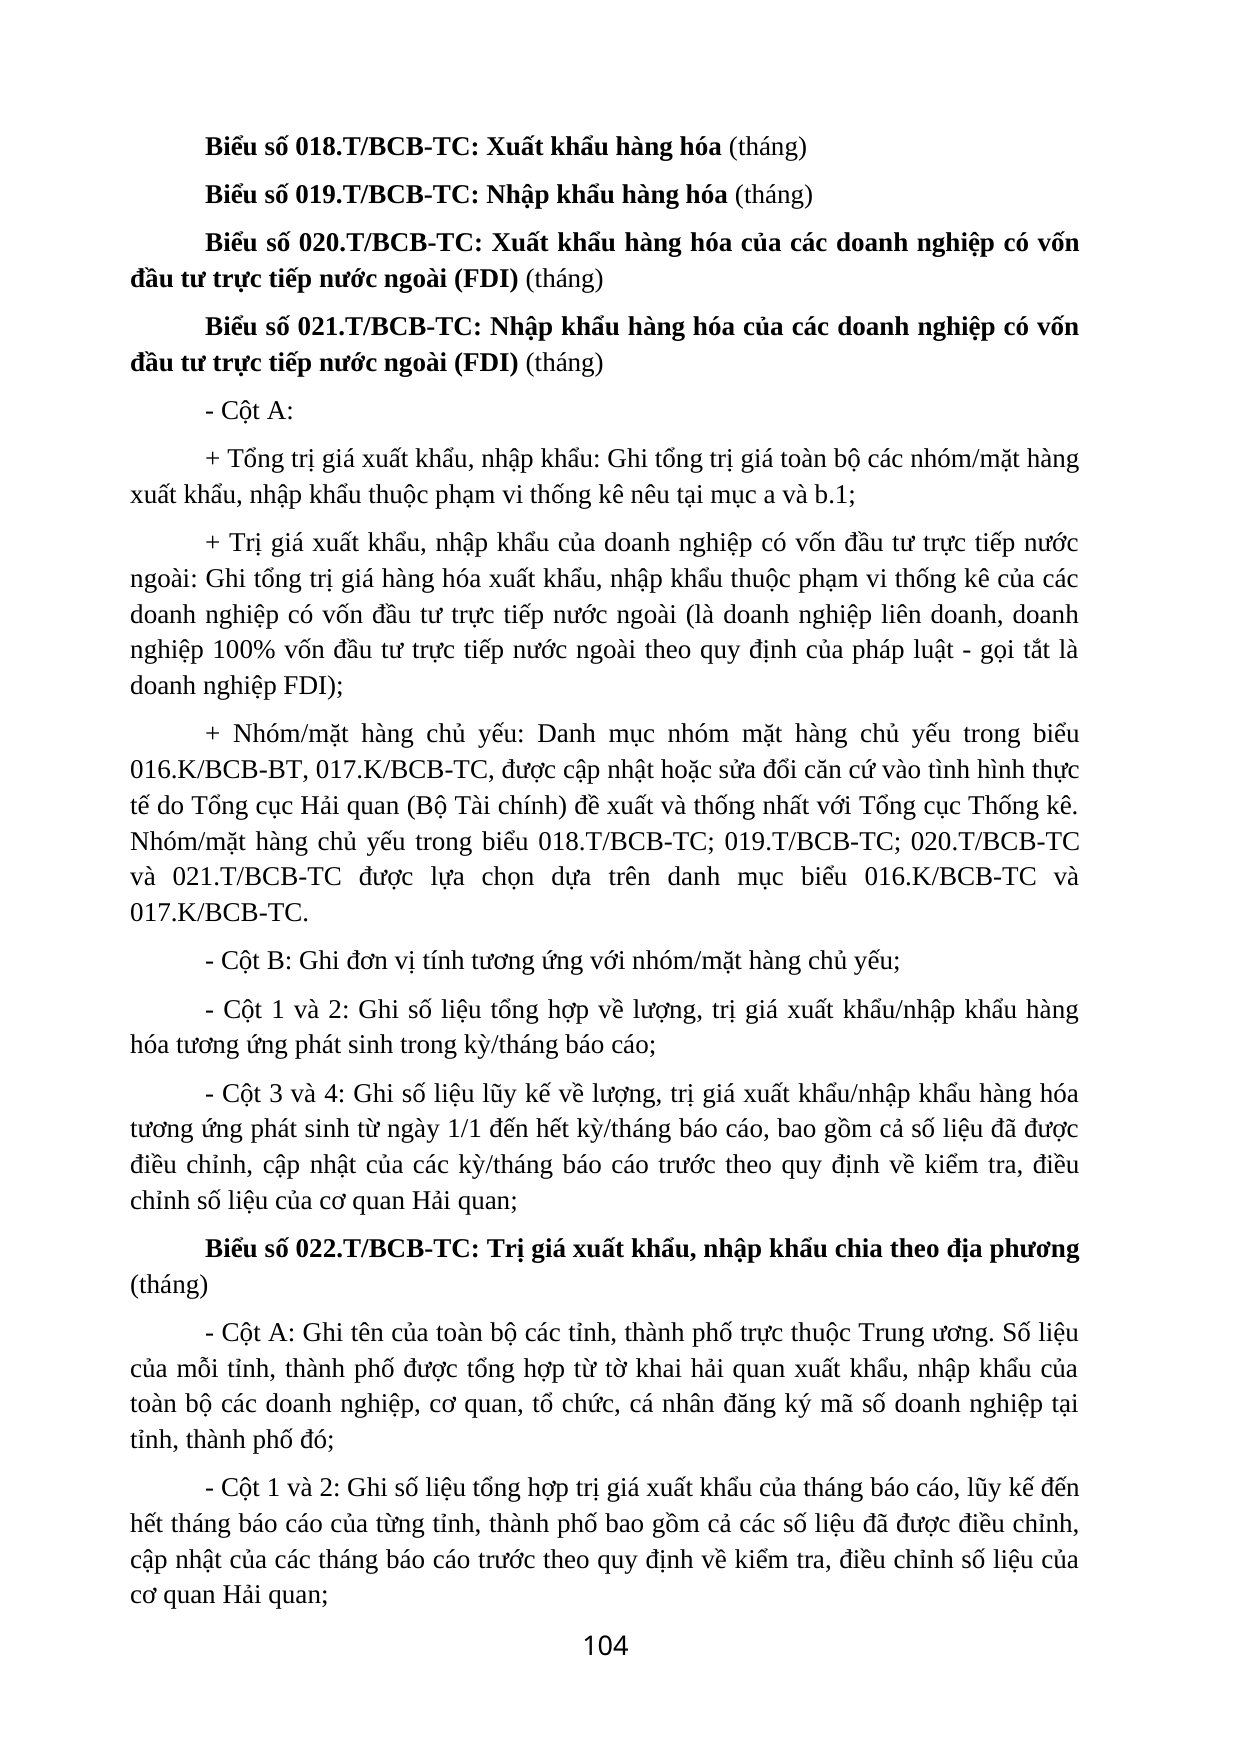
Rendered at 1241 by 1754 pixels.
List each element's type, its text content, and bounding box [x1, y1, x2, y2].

text Biểu số 022.T/BCB-TC: Trị giá xuất khẩu, nhập khẩu chia theo địa phương (tháng) [130, 1232, 1081, 1299]
text - Cột 1 và 2: Ghi số liệu tổng hợp trị giá xuất khẩu của tháng báo cáo, lũy kế đến hết tháng báo cáo của từng tỉnh, thành phố bao gồm cả các số liệu đã được điều chỉnh, cập nhật của các tháng báo cáo trước theo quy định về kiểm tra, điều chỉnh số liệu của cơ quan Hải quan; [130, 1471, 1081, 1610]
text Biểu số 018.T/BCB-TC: Xuất khẩu hàng hóa (tháng) [130, 130, 1081, 161]
text - Cột A: Ghi tên của toàn bộ các tỉnh, thành phố trực thuộc Trung ương. Số liệu của mỗi tỉnh, thành phố được tổng hợp từ tờ khai hải quan xuất khẩu, nhập khẩu của toàn bộ các doanh nghiệp, cơ quan, tổ chức, cá nhân đăng ký mã số doanh nghiệp tại tỉnh, thành phố đó; [130, 1316, 1081, 1454]
text Biểu số 021.T/BCB-TC: Nhập khẩu hàng hóa của các doanh nghiệp có vốn đầu tư trực tiếp nước ngoài (FDI) (tháng) [130, 310, 1081, 377]
text - Cột 1 và 2: Ghi số liệu tổng hợp về lượng, trị giá xuất khẩu/nhập khẩu hàng hóa tương ứng phát sinh trong kỳ/tháng báo cáo; [130, 993, 1081, 1059]
text + Trị giá xuất khẩu, nhập khẩu của doanh nghiệp có vốn đầu tư trực tiếp nước ngoài: Ghi tổng trị giá hàng hóa xuất khẩu, nhập khẩu thuộc phạm vi thống kê của các doanh nghiệp có vốn đầu tư trực tiếp nước ngoài (là doanh nghiệp liên doanh, doanh nghiệp 100% vốn đầu tư trực tiếp nước ngoài theo quy định của pháp luật - gọi tắt là doanh nghiệp FDI); [130, 526, 1081, 701]
text - Cột B: Ghi đơn vị tính tương ứng với nhóm/mặt hàng chủ yếu; [130, 944, 1081, 976]
text - Cột 3 và 4: Ghi số liệu lũy kế về lượng, trị giá xuất khẩu/nhập khẩu hàng hóa tương ứng phát sinh từ ngày 1/1 đến hết kỳ/tháng báo cáo, bao gồm cả số liệu đã được điều chỉnh, cập nhật của các kỳ/tháng báo cáo trước theo quy định về kiểm tra, điều chỉnh số liệu của cơ quan Hải quan; [130, 1077, 1081, 1215]
text Biểu số 019.T/BCB-TC: Nhập khẩu hàng hóa (tháng) [130, 178, 1081, 209]
text - Cột A: [130, 394, 1081, 425]
text + Tổng trị giá xuất khẩu, nhập khẩu: Ghi tổng trị giá toàn bộ các nhóm/mặt hàng xuất khẩu, nhập khẩu thuộc phạm vi thống kê nêu tại mục a và b.1; [130, 442, 1081, 509]
text Biểu số 020.T/BCB-TC: Xuất khẩu hàng hóa của các doanh nghiệp có vốn đầu tư trực tiếp nước ngoài (FDI) (tháng) [130, 226, 1081, 293]
text + Nhóm/mặt hàng chủ yếu: Danh mục nhóm mặt hàng chủ yếu trong biểu 016.K/BCB-BT, 017.K/BCB-TC, được cập nhật hoặc sửa đổi căn cứ vào tình hình thực tế do Tổng cục Hải quan (Bộ Tài chính) đề xuất và thống nhất với Tổng cục Thống kê. Nhóm/mặt hàng chủ yếu trong biểu 018.T/BCB-TC; 019.T/BCB-TC; 020.T/BCB-TC và 021.T/BCB-TC được lựa chọn dựa trên danh mục biểu 016.K/BCB-TC và 017.K/BCB-TC. [130, 718, 1081, 927]
